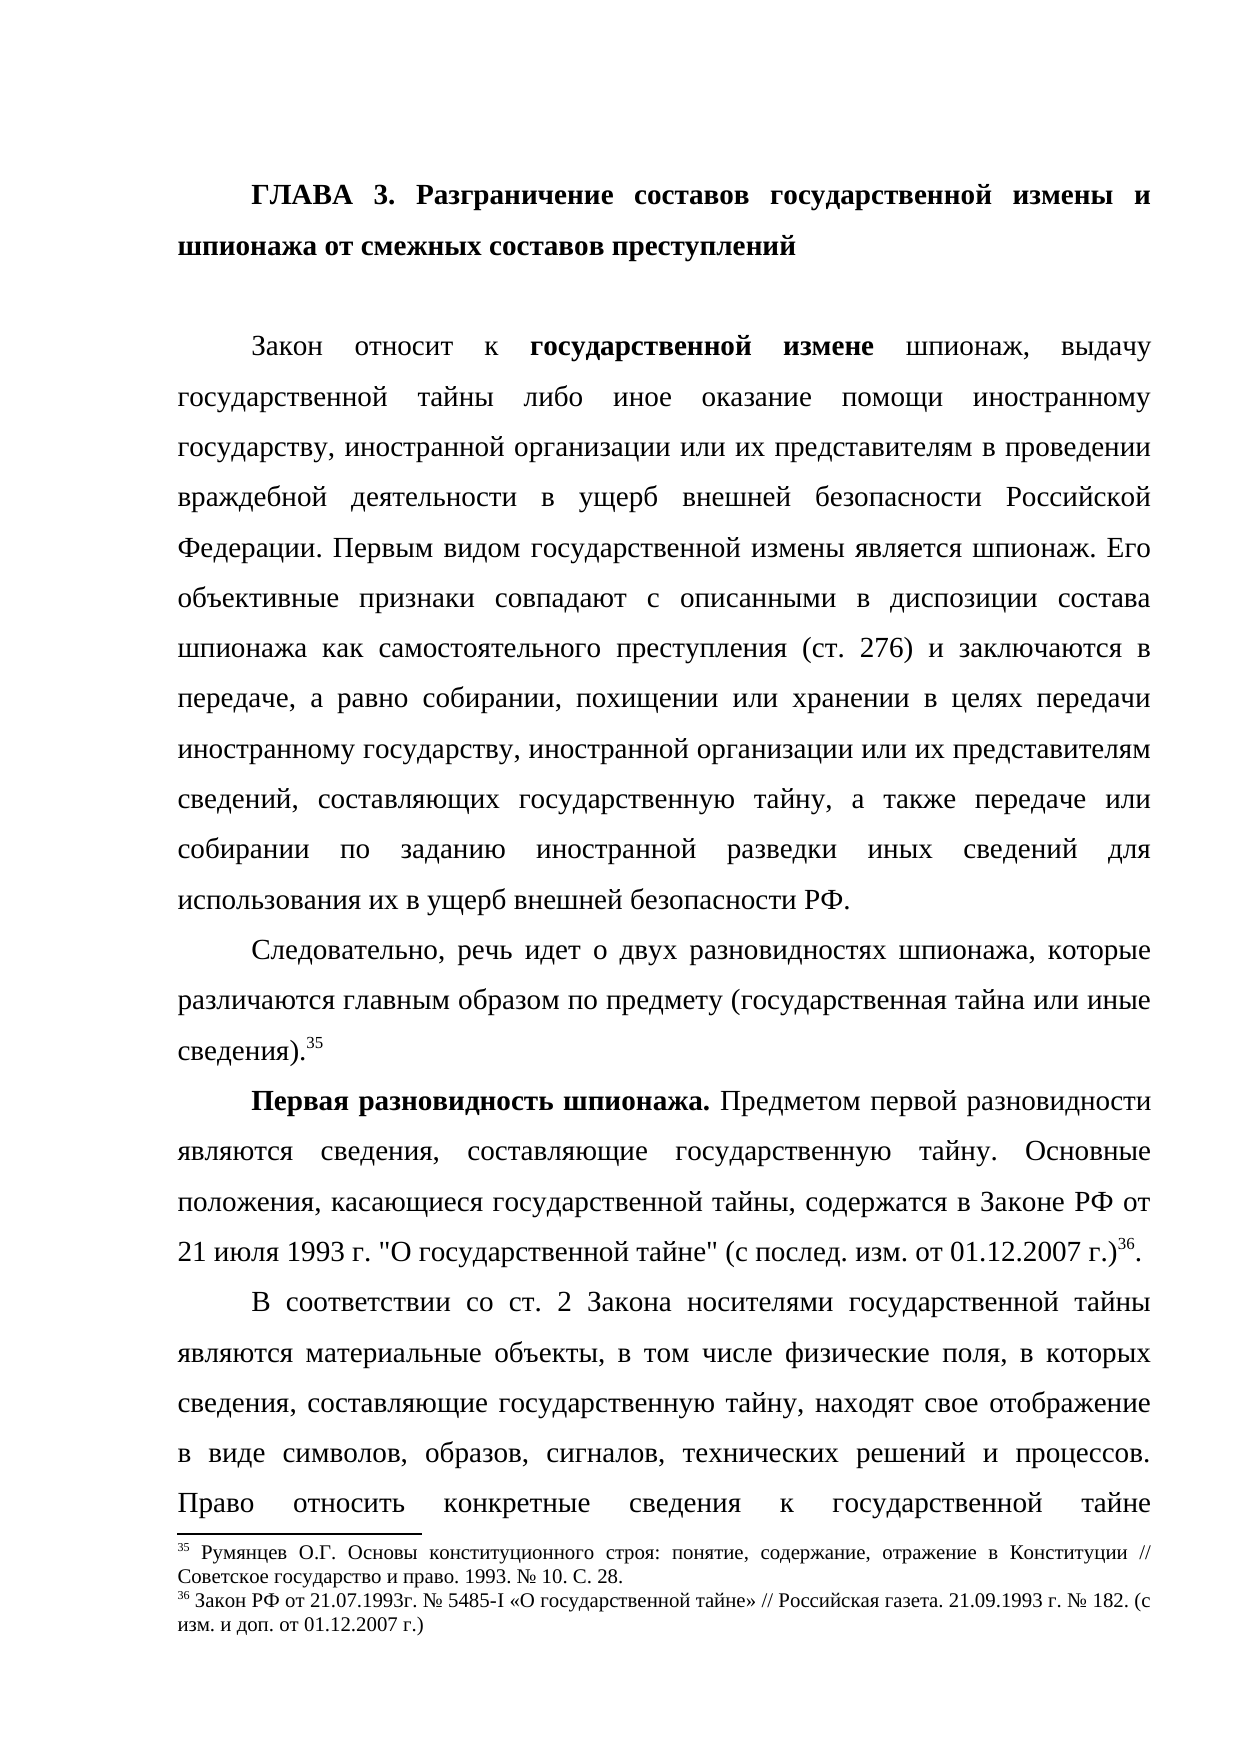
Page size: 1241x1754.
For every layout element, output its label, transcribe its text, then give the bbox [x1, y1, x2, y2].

text Первая разновидность шпионажа. Предметом первой разновидности являются сведения, составляющие государственную тайну. Основные положения, касающиеся государственной тайны, содержатся в Законе РФ от 21 июля . "О государственной тайне" (с послед. изм. от 01.12.2007 г.). [177, 1083, 1152, 1268]
text ГЛАВА 3. Разграничение составов государственной измены и шпионажа от смежных составов преступлений [177, 177, 1152, 261]
text Следовательно, речь идет о двух разновидностях шпионажа, которые различаются главным образом по предмету (государственная тайна или иные сведения). [177, 932, 1152, 1066]
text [177, 1284, 1152, 1519]
text Закон относит к государственной измене шпионаж, выдачу государственной тайны либо иное оказание помощи иностранному государству, иностранной организации или их представителям в проведении враждебной деятельности в ущерб внешней безопасности Российской Федерации. Первым видом государственной измены является шпионаж. Его объективные признаки совпадают с описанными в диспозиции состава шпионажа как самостоятельного преступления (ст. 276) и заключаются в передаче, а равно собирании, похищении или хранении в целях передачи иностранному государству, иностранной организации или их представителям сведений, составляющих государственную тайну, а также передаче или собирании по заданию иностранной разведки иных сведений для использования их в ущерб внешней безопасности РФ. [177, 328, 1152, 915]
